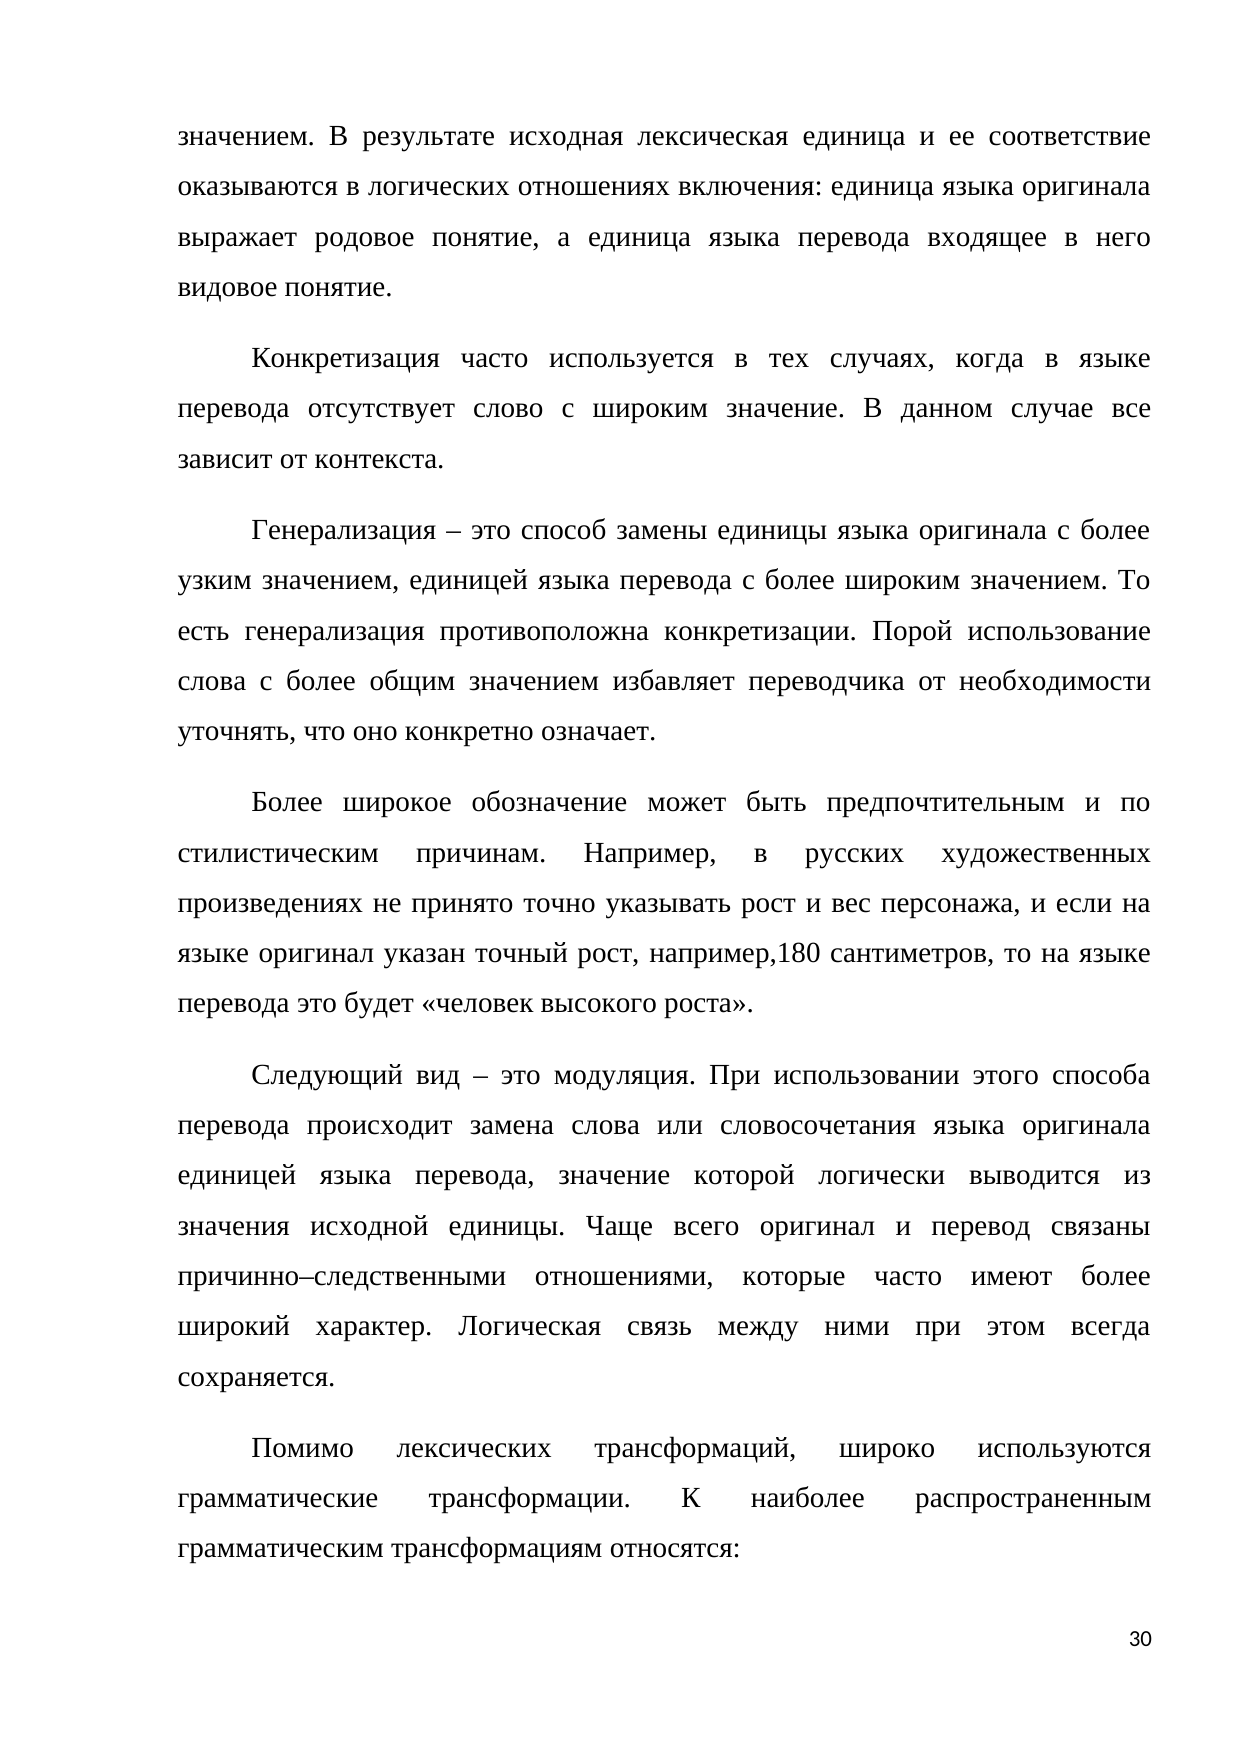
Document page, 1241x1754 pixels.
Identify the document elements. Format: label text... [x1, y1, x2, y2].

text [177, 118, 1152, 303]
text Более широкое обозначение может быть предпочтительным и по стилистическим причинам. Например, в русских художественных произведениях не принято точно указывать рост и вес персонажа, и если на языке оригинал указан точный рост, например,180 сантиметров, то на языке перевода это будет «человек высокого роста». [177, 784, 1152, 1019]
text Генерализация – это способ замены единицы языка оригинала с более узким значением, единицей языка перевода с более широким значением. То есть генерализация противоположна конкретизации. Порой использование слова с более общим значением избавляет переводчика от необходимости уточнять, что оно конкретно означает. [177, 512, 1152, 747]
text Помимо лексических трансформаций, широко используются грамматические трансформации. К наиболее распространенным грамматическим трансформациям относятся: [177, 1430, 1152, 1564]
text Следующий вид – это модуляция. При использовании этого способа перевода происходит замена слова или словосочетания языка оригинала единицей языка перевода, значение которой логически выводится из значения исходной единицы. Чаще всего оригинал и перевод связаны причинно–следственными отношениями, которые часто имеют более широкий характер. Логическая связь между ними при этом всегда сохраняется. [177, 1057, 1152, 1392]
text Конкретизация часто используется в тех случаях, когда в языке перевода отсутствует слово с широким значение. В данном случае все зависит от контекста. [177, 340, 1152, 474]
